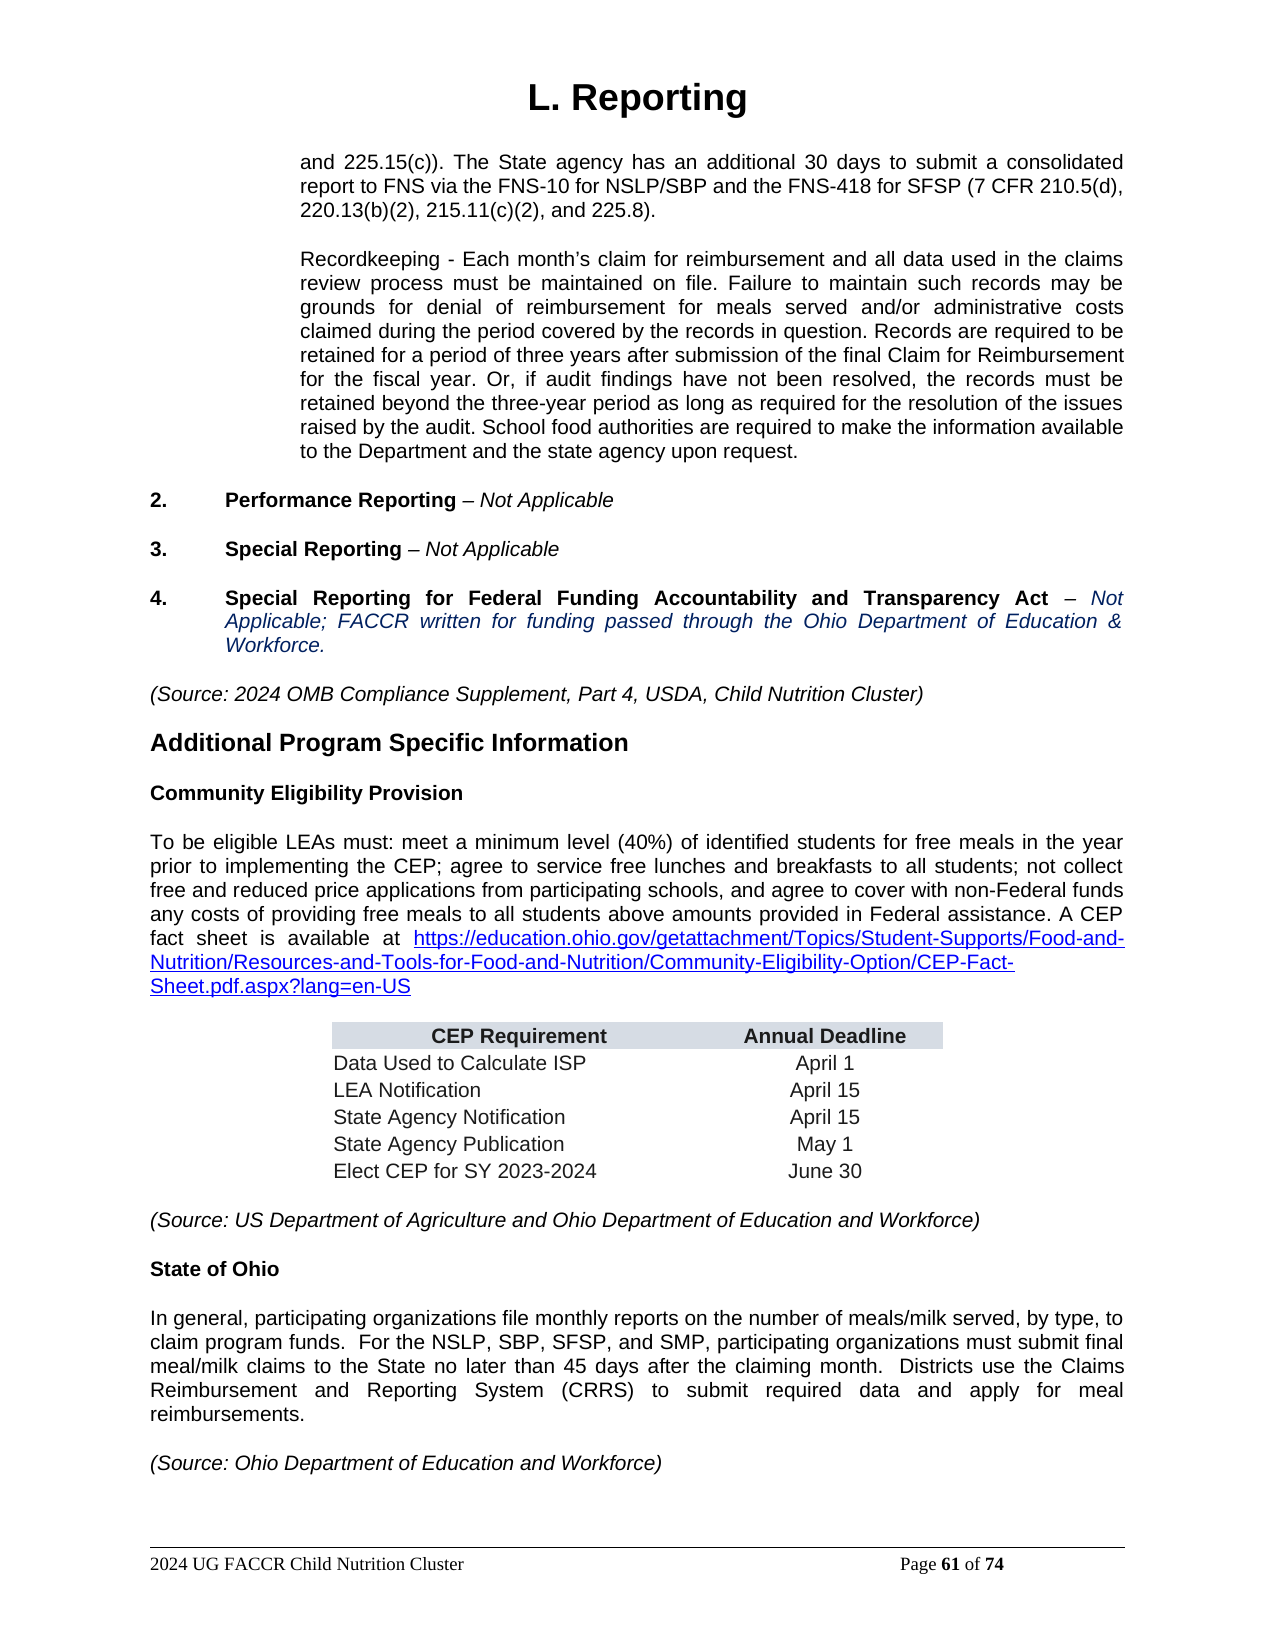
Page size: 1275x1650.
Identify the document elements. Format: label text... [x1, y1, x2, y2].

text 3. Special Reporting – Not Applicable [150, 536, 1125, 560]
list (Source: 2024 OMB Compliance Supplement, Part 4, USDA, Child Nutrition Cluster) [150, 682, 1125, 706]
table_header Annual Deadline [706, 1022, 943, 1049]
text In general, participating organizations file monthly reports on the number of meals/milk served, by type, to claim program funds. For the NSLP, SBP, SFSP, and SMP, participating organizations must submit final meal/milk claims to the State no later than 45 days after the claiming month. Districts use the Claims Reimbursement and Reporting System (CRRS) to submit required data and apply for meal reimbursements. [150, 1306, 1125, 1426]
table_cell State Agency Notification [332, 1103, 706, 1130]
text (Source: US Department of Agriculture and Ohio Department of Education and Workforce) [150, 1208, 1125, 1232]
table_cell LEA Notification [332, 1076, 706, 1103]
table_cell April 15 [706, 1076, 943, 1103]
table_cell May 1 [706, 1130, 943, 1157]
text Recordkeeping - Each month’s claim for reimbursement and all data used in the claims review process must be maintained on file. Failure to maintain such records may be grounds for denial of reimbursement for meals served and/or administrative costs claimed during the period covered by the records in question. Records are required to be retained for a period of three years after submission of the final Claim for Reimbursement for the fiscal year. Or, if audit findings have not been resolved, the records must be retained beyond the three-year period as long as required for the resolution of the issues raised by the audit. School food authorities are required to make the information available to the Department and the state agency upon request. [300, 247, 1125, 462]
subtitle Additional Program Specific Information [150, 731, 1125, 756]
text (Source: Ohio Department of Education and Workforce) [150, 1451, 1125, 1475]
table_cell Elect CEP for SY 2023-2024 [332, 1157, 706, 1184]
text Community Eligibility Provision [150, 781, 1125, 805]
text To be eligible LEAs must: meet a minimum level (40%) of identified students for free meals in the year prior to implementing the CEP; agree to service free lunches and breakfasts to all students; not collect free and reduced price applications from participating schools, and agree to cover with non-Federal funds any costs of providing free meals to all students above amounts provided in Federal assistance. A CEP fact sheet is available at https://education.ohio.gov/getattachment/Topics/Student-Supports/Food-and-Nutrition/Resources-and-Tools-for-Food-and-Nutrition/Community-Eligibility-Option/CEP-Fact-Sheet.pdf.aspx?lang=en-US [150, 830, 1125, 998]
table_cell Data Used to Calculate ISP [332, 1049, 706, 1076]
table_header CEP Requirement [332, 1022, 706, 1049]
table_cell April 15 [706, 1103, 943, 1130]
text 4. Special Reporting for Federal Funding Accountability and Transparency Act – Not Applicable; FACCR written for funding passed through the Ohio Department of Education & Workforce. [150, 585, 1125, 657]
table_cell State Agency Publication [332, 1130, 706, 1157]
table_cell June 30 [706, 1157, 943, 1184]
text 2. Performance Reporting – Not Applicable [150, 487, 1125, 511]
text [300, 150, 1125, 222]
text State of Ohio [150, 1257, 1125, 1281]
table_cell April 1 [706, 1049, 943, 1076]
